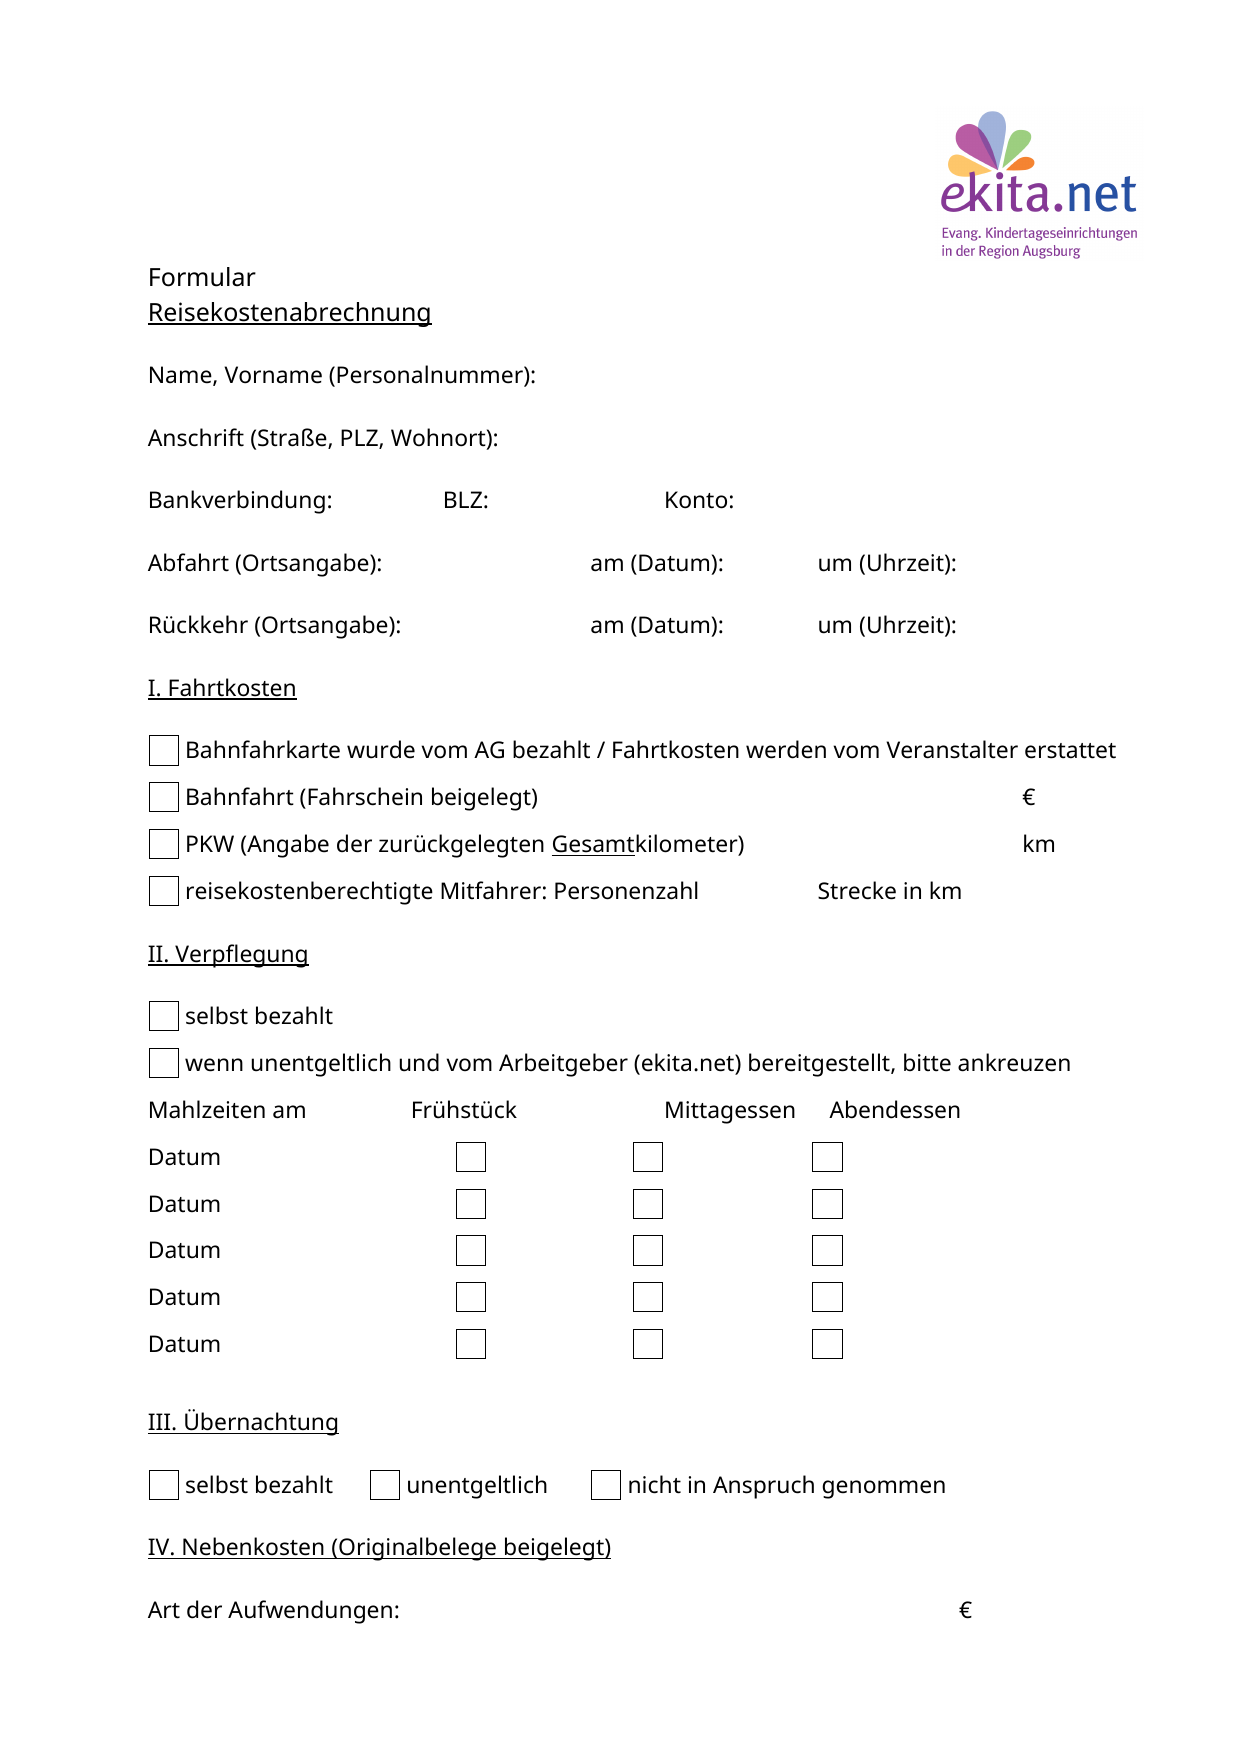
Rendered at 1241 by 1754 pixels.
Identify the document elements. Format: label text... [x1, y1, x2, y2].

text wenn unentgeltlich und vom Arbeitgeber (ekita.net) bereitgestellt, bitte ankreuzen [148, 1047, 1144, 1078]
text Anschrift (Straße, PLZ, Wohnort): [148, 422, 1144, 453]
text III. Übernachtung [148, 1406, 1144, 1438]
text reisekostenberechtigte Mitfahrer: Personenzahl Strecke in km [148, 875, 1144, 906]
text Bahnfahrkarte wurde vom AG bezahlt / Fahrtkosten werden vom Veranstalter erstattet [148, 734, 1144, 766]
text Formular [148, 260, 1144, 294]
text Name, Vorname (Personalnummer): [148, 359, 1144, 391]
text IV. Nebenkosten (Originalbelege beigelegt) [148, 1531, 1144, 1563]
text II. Verpflegung [148, 938, 1144, 969]
text Mahlzeiten am Frühstück Mittagessen Abendessen [148, 1094, 1144, 1125]
text selbst bezahlt unentgeltlich nicht in Anspruch genommen [148, 1469, 1144, 1500]
text Reisekostenabrechnung [148, 294, 1144, 328]
text selbst bezahlt [148, 1000, 1144, 1031]
text Bankverbindung: BLZ: Konto: [148, 484, 1144, 516]
text Abfahrt (Ortsangabe): am (Datum): um (Uhrzeit): [148, 547, 1144, 578]
text Datum [148, 1141, 1144, 1172]
text I. Fahrtkosten [148, 672, 1144, 703]
text Bahnfahrt (Fahrschein beigelegt) € [148, 781, 1144, 813]
text Datum [148, 1188, 1144, 1219]
text Art der Aufwendungen: € [148, 1594, 1144, 1625]
text Rückkehr (Ortsangabe): am (Datum): um (Uhrzeit): [148, 609, 1144, 641]
text Datum [148, 1234, 1144, 1266]
text Datum [148, 1328, 1144, 1359]
text Datum [148, 1281, 1144, 1313]
text PKW (Angabe der zurückgelegten Gesamtkilometer) km [148, 828, 1144, 859]
